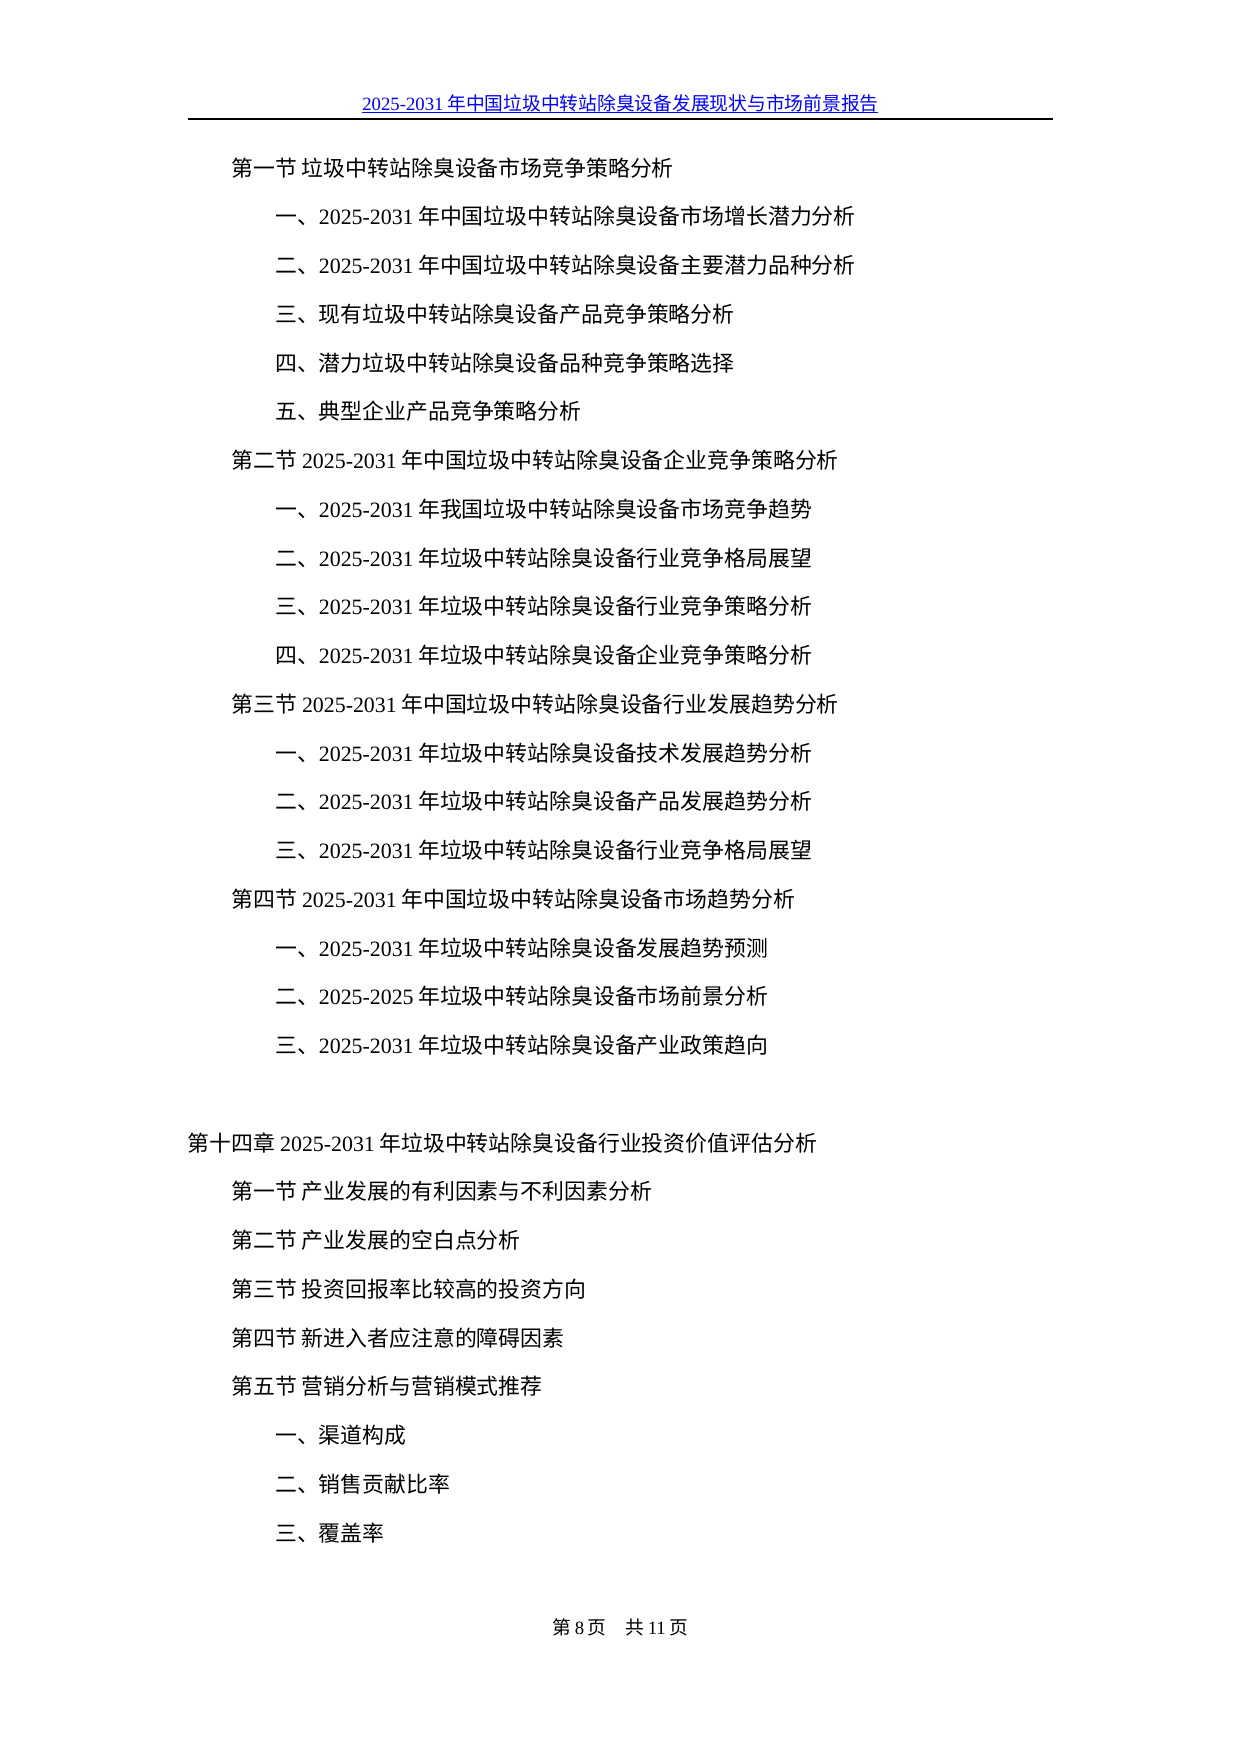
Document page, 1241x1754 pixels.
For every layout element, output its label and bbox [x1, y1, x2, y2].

text [187, 150, 1053, 1548]
